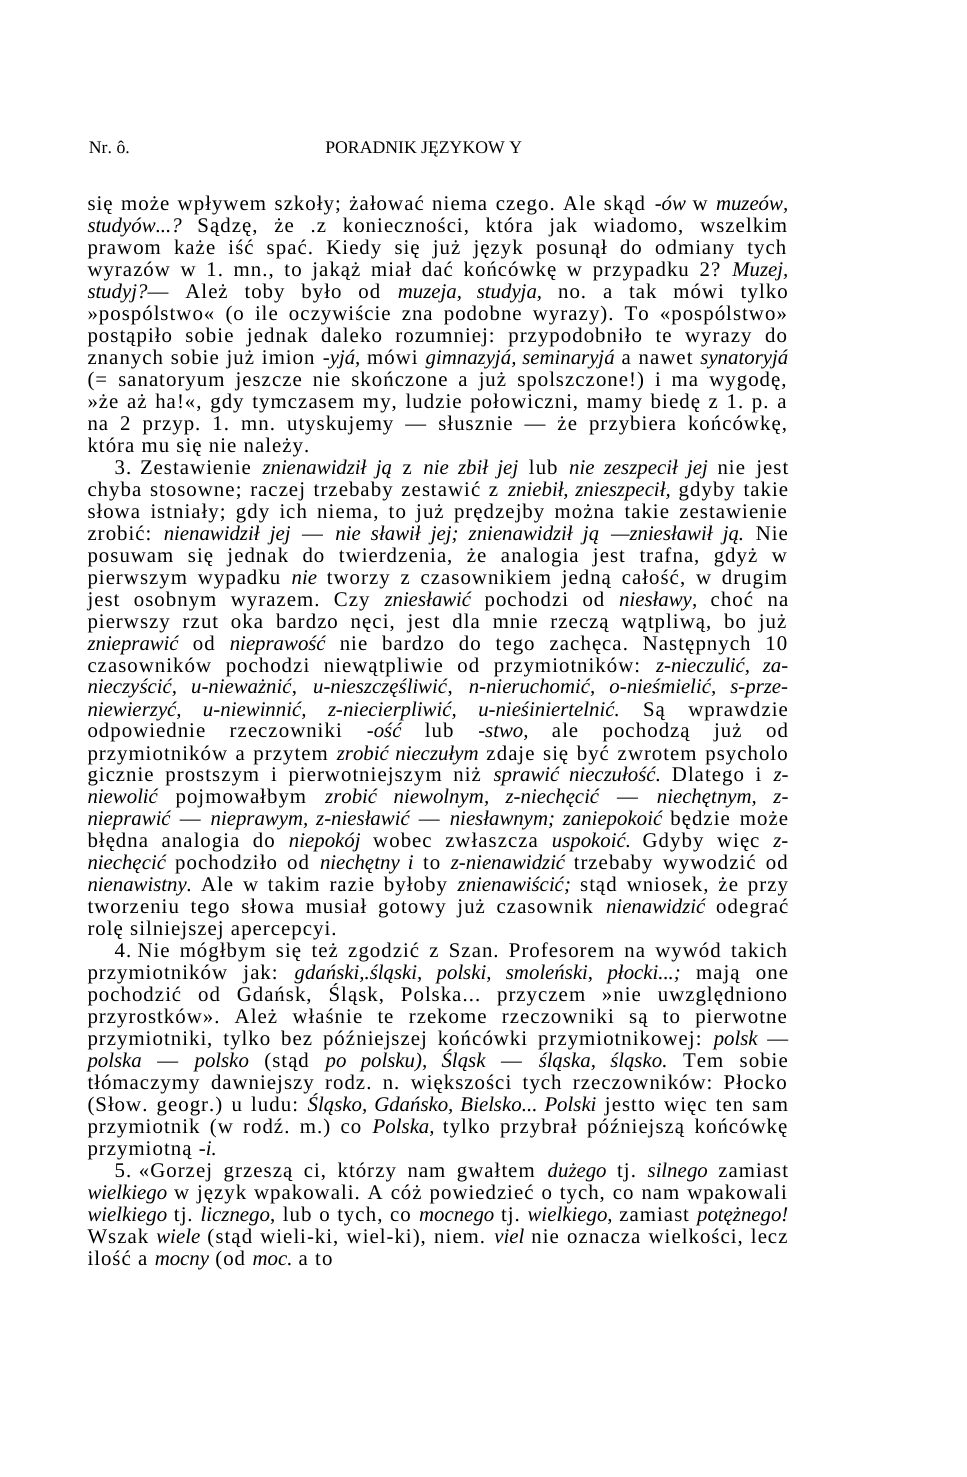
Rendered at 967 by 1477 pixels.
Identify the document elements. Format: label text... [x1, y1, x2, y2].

list Zestawienie znienawidził ją z nie zbił jej lub nie zeszpecił jej nie jest chyba stosowne; raczej trzebaby zestawić z zniebił, znieszpecił, gdyby takie słowa istniały; gdy ich niema, to już prędzejby można takie zestawienie zrobić: nienawidził jej — nie sławił jej; znienawidził ją —zniesławił ją. Nie posuwam się jednak do twierdzenia, że analogia jest trafna, gdyż w pierwszym wypadku nie tworzy z czasownikiem jedną całość, w drugim jest osobnym wyrazem. Czy zniesławić pochodzi od niesławy, choć na pierwszy rzut oka bardzo nęci, jest dla mnie rzeczą wątpliwą, bo już znieprawić od nieprawość nie bardzo do tego zachęca. Następnych 10 czasowników pochodzi niewątpliwie od przymiotników: z-nieczulić, za-nieczyścić, u-nieważnić, u-nieszczęśliwić, n-nieruchomić, o-nieśmielić, s-prze-niewierzyć, u-niewinnić, z-niecierpliwić, u-nieśiniertelnić. Są wprawdzie odpowiednie rzeczowniki -ość lub -stwo, ale pochodzą już od przymiotników a przytem zrobić nieczułym zdaje się być zwrotem psycholo gicznie prostszym i pierwotniejszym niż sprawić nieczułość. Dlatego i z-niewolić pojmowałbym zrobić niewolnym, z-niechęcić — niechętnym, z-nieprawić — nieprawym, z-niesławić — niesławnym; zaniepokoić będzie może błędna analogia do niepokój wobec zwłaszcza uspokoić. Gdyby więc z-niechęcić pochodziło od niechętny i to z-nienawidzić trzebaby wywodzić od nienawistny. Ale w takim razie byłoby znienawiścić; stąd wniosek, że przy tworzeniu tego słowa musiał gotowy już czasownik nienawidzić odegrać rolę silniejszej apercepcyi. [87, 457, 788, 940]
text się może wpływem szkoły; żałować niema czego. Ale skąd -ów w muzeów, studyów...? Sądzę, że .z konieczności, która jak wiadomo, wszelkim prawom każe iść spać. Kiedy się już język posunął do odmiany tych wyrazów w 1. mn., to jakąż miał dać końcówkę w przypadku 2? Muzej, studyj?— Ależ toby było od muzeja, studyja, no. a tak mówi tylko »pospólstwo« (o ile oczywiście zna podobne wyrazy). To «pospólstwo» postąpiło sobie jednak daleko rozumniej: przypodobniło te wyrazy do znanych sobie już imion -yjá, mówi gimnazyjá, seminaryjá a nawet synatoryjá (= sanatoryum jeszcze nie skończone a już spolszczone!) i ma wygodę, »że aż ha!«, gdy tymczasem my, ludzie połowiczni, mamy biedę z 1. p. a na 2 przyp. 1. mn. utyskujemy — słusznie — że przybiera końcówkę, która mu się nie należy. [87, 193, 788, 457]
text PORADNIK JĘZYKOW Y [325, 140, 522, 157]
list «Gorzej grzeszą ci, którzy nam gwałtem dużego tj. silnego zamiast wielkiego w język wpakowali. A cóż powiedzieć o tych, co nam wpakowali wielkiego tj. licznego, lub o tych, co mocnego tj. wielkiego, zamiast potężnego! Wszak wiele (stąd wieli-ki, wiel-ki), niem. viel nie oznacza wielkości, lecz ilość a mocny (od moc. a to [87, 1160, 788, 1270]
text Nr. ô. [89, 140, 130, 157]
list Nie mógłbym się też zgodzić z Szan. Profesorem na wywód takich przymiotników jak: gdański,.śląski, polski, smoleński, płocki...; mają one pochodzić od Gdańsk, Śląsk, Polska... przyczem »nie uwzględniono przyrostków». Ależ właśnie te rzekome rzeczowniki są to pierwotne przymiotniki, tylko bez późniejszej końcówki przymiotnikowej: polsk — polska — polsko (stąd po polsku), Śląsk — śląska, śląsko. Tem sobie tłómaczymy dawniejszy rodz. n. większości tych rzeczowników: Płocko (Słow. geogr.) u ludu: Śląsko, Gdańsko, Bielsko... Polski jestto więc ten sam przymiotnik (w rodź. m.) co Polska, tylko przybrał późniejszą końcówkę przymiotną -i. [87, 940, 788, 1160]
